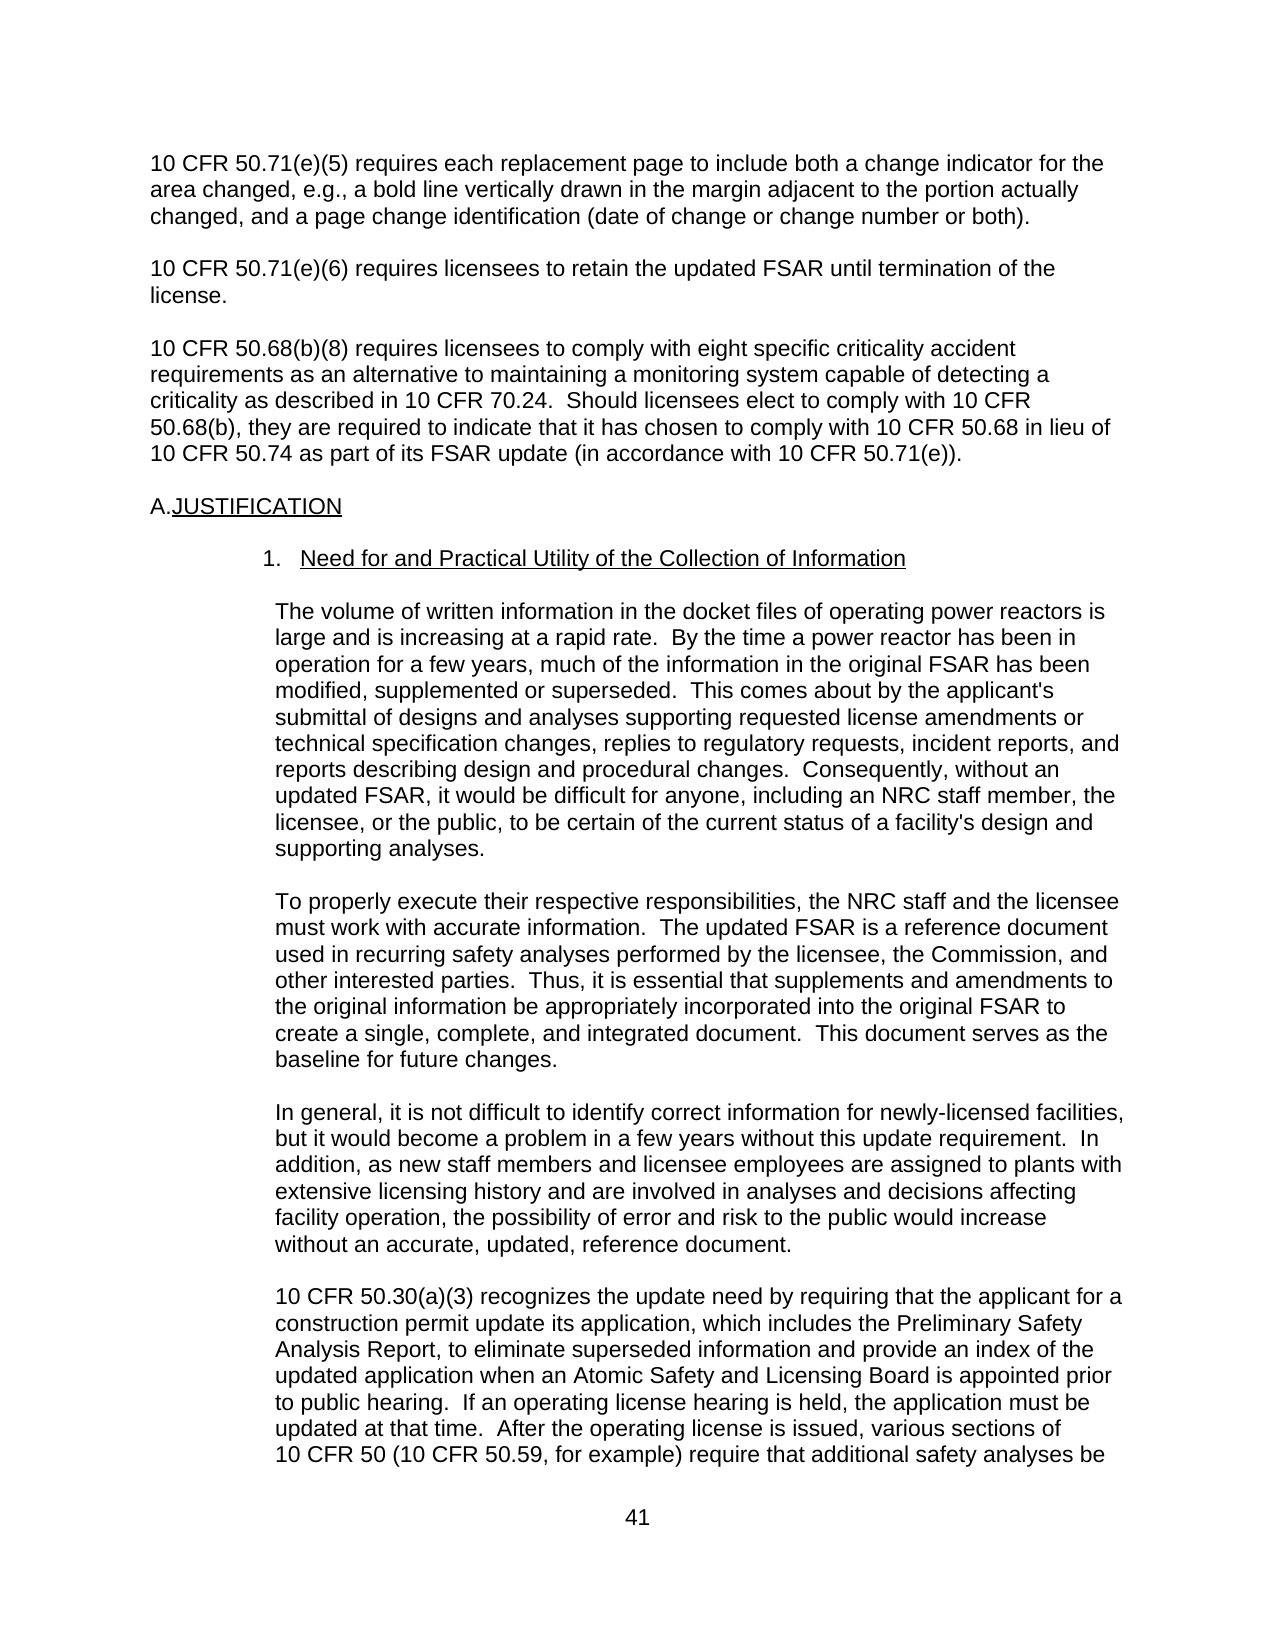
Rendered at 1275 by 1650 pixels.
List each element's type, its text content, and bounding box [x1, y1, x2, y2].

text To properly execute their respective responsibilities, the NRC staff and the licensee must work with accurate information. The updated FSAR is a reference document used in recurring safety analyses performed by the licensee, the Commission, and other interested parties. Thus, it is essential that supplements and amendments to the original information be appropriately incorporated into the original FSAR to create a single, complete, and integrated document. This document serves as the baseline for future changes. [275, 888, 1125, 1072]
text The volume of written information in the docket files of operating power reactors is large and is increasing at a rapid rate. By the time a power reactor has been in operation for a few years, much of the information in the original FSAR has been modified, supplemented or superseded. This comes about by the applicant's submittal of designs and analyses supporting requested license amendments or technical specification changes, replies to regulatory requests, incident reports, and reports describing design and procedural changes. Consequently, without an updated FSAR, it would be difficult for anyone, including an NRC staff member, the licensee, or the public, to be certain of the current status of a facility's design and supporting analyses. [275, 598, 1125, 862]
text 10 CFR 50.30(a)(3) recognizes the update need by requiring that the applicant for a construction permit update its application, which includes the Preliminary Safety Analysis Report, to eliminate superseded information and provide an index of the updated application when an Atomic Safety and Licensing Board is appointed prior to public hearing. If an operating license hearing is held, the application must be updated at that time. After the operating license is issued, various sections of 10 CFR 50 (10 CFR 50.59, for example) require that additional safety analyses be [275, 1283, 1125, 1468]
list Need for and Practical Utility of the Collection of Information [262, 545, 1125, 572]
text In general, it is not difficult to identify correct information for newly-licensed facilities, but it would become a problem in a few years without this update requirement. In addition, as new staff members and licensee employees are assigned to plants with extensive licensing history and are involved in analyses and decisions affecting facility operation, the possibility of error and risk to the public would increase without an accurate, updated, reference document. [275, 1099, 1125, 1257]
text 10 CFR 50.71(e)(5) requires each replacement page to include both a change indicator for the area changed, e.g., a bold line vertically drawn in the margin adjacent to the portion actually changed, and a page change identification (date of change or change number or both). [150, 150, 1125, 229]
text 10 CFR 50.68(b)(8) requires licensees to comply with eight specific criticality accident requirements as an alternative to maintaining a monitoring system capable of detecting a criticality as described in 10 CFR 70.24. Should licensees elect to comply with 10 CFR 50.68(b), they are required to indicate that it has chosen to comply with 10 CFR 50.68 in lieu of [150, 334, 1125, 440]
text 10 CFR 50.74 as part of its FSAR update (in accordance with 10 CFR 50.71(e)). [150, 440, 1125, 466]
text 10 CFR 50.71(e)(6) requires licensees to retain the updated FSAR until termination of the license. [150, 255, 1125, 308]
list JUSTIFICATION [150, 493, 1125, 519]
